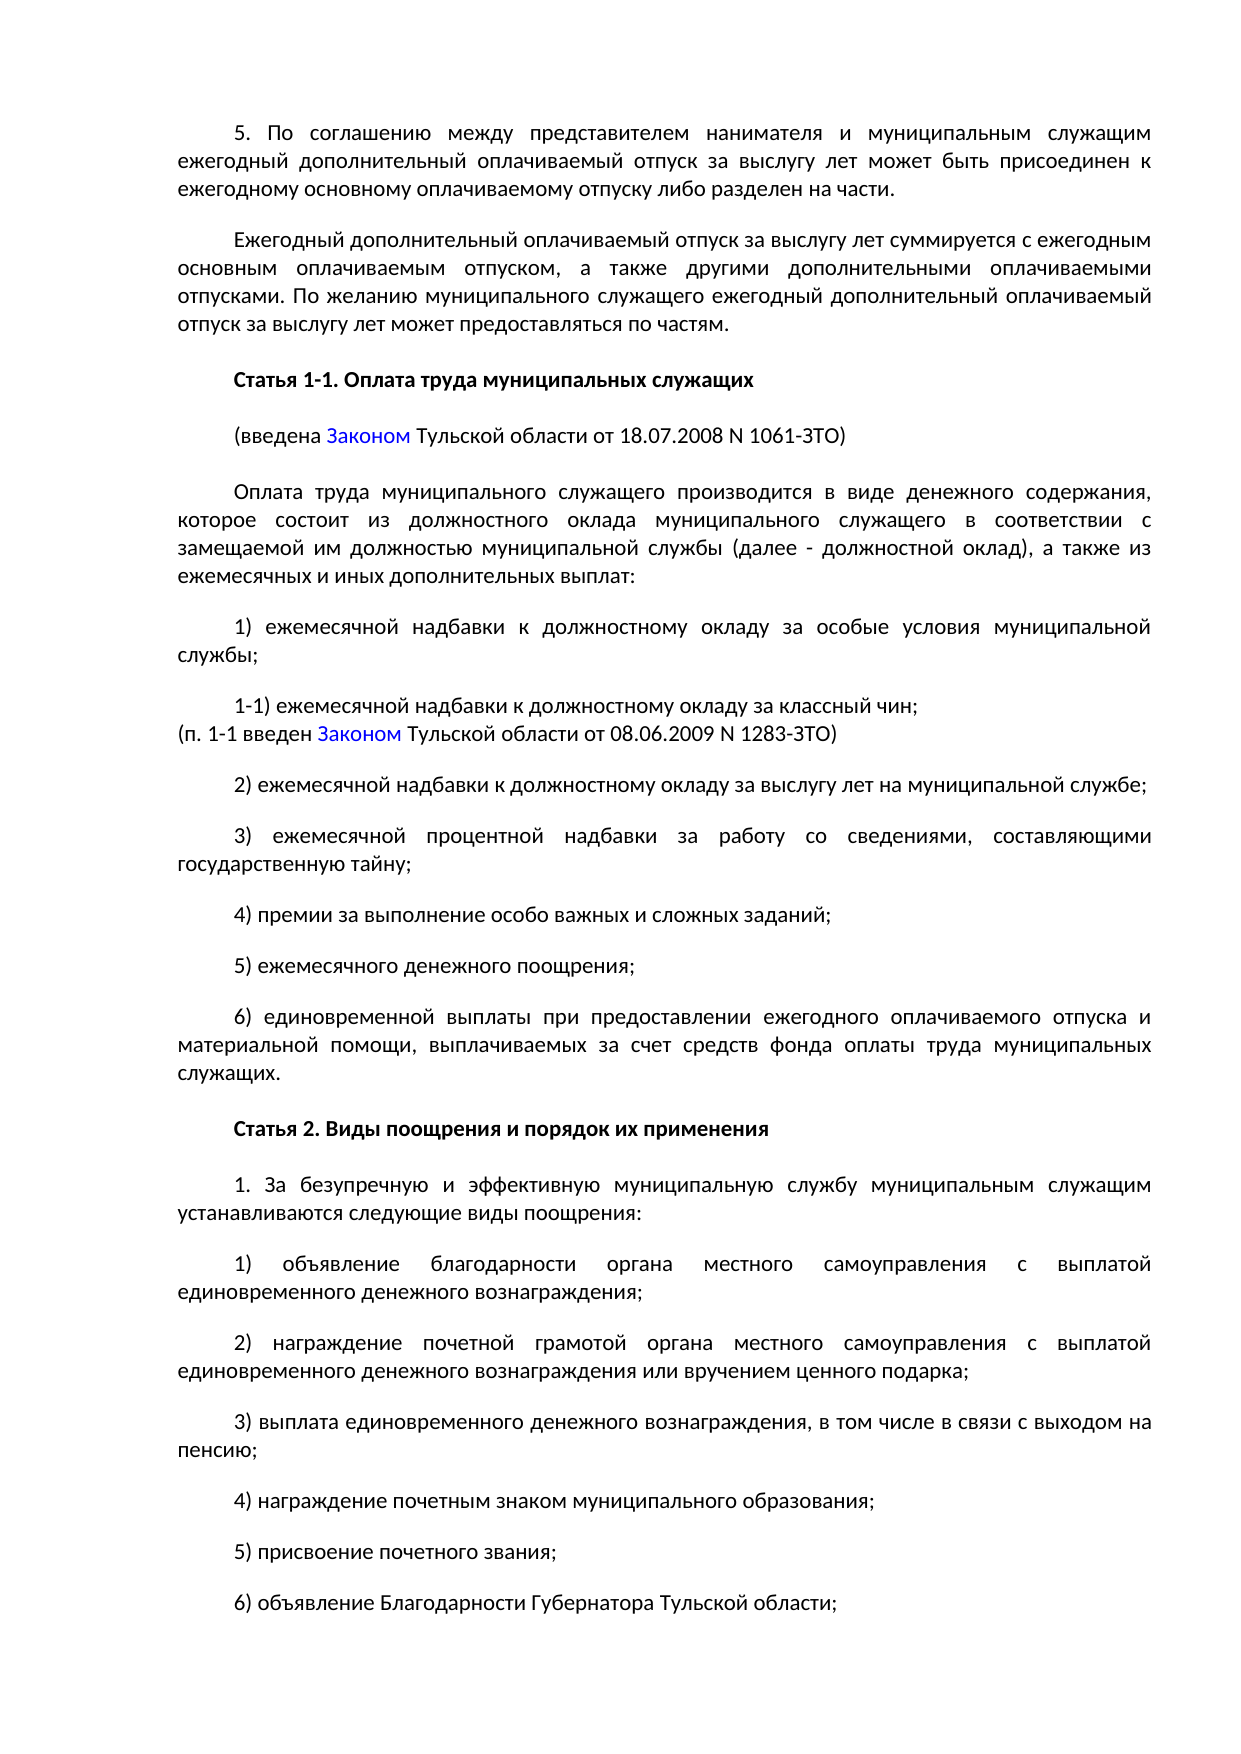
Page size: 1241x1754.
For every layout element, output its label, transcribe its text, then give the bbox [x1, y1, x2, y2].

title Статья 2. Виды поощрения и порядок их применения [177, 1114, 1152, 1142]
text 3) выплата единовременного денежного вознаграждения, в том числе в связи с выходом на пенсию; [177, 1407, 1152, 1463]
text 5. По соглашению между представителем нанимателя и муниципальным служащим ежегодный дополнительный оплачиваемый отпуск за выслугу лет может быть присоединен к ежегодному основному оплачиваемому отпуску либо разделен на части. [177, 118, 1152, 202]
text 2) награждение почетной грамотой органа местного самоуправления с выплатой единовременного денежного вознаграждения или вручением ценного подарка; [177, 1328, 1152, 1384]
text 1) ежемесячной надбавки к должностному окладу за особые условия муниципальной службы; [177, 612, 1152, 668]
text (п. 1-1 введен Законом Тульской области от 08.06.2009 N 1283-ЗТО) [177, 719, 1152, 747]
text 1-1) ежемесячной надбавки к должностному окладу за классный чин; [177, 691, 1152, 719]
text 5) ежемесячного денежного поощрения; [177, 951, 1152, 979]
text 6) объявление Благодарности Губернатора Тульской области; [177, 1588, 1152, 1616]
text Оплата труда муниципального служащего производится в виде денежного содержания, которое состоит из должностного оклада муниципального служащего в соответствии с замещаемой им должностью муниципальной службы (далее - должностной оклад), а также из ежемесячных и иных дополнительных выплат: [177, 477, 1152, 589]
title Статья 1-1. Оплата труда муниципальных служащих [177, 365, 1152, 393]
text 1) объявление благодарности органа местного самоуправления с выплатой единовременного денежного вознаграждения; [177, 1249, 1152, 1305]
text 3) ежемесячной процентной надбавки за работу со сведениями, составляющими государственную тайну; [177, 821, 1152, 877]
text 2) ежемесячной надбавки к должностному окладу за выслугу лет на муниципальной службе; [177, 770, 1152, 798]
text 5) присвоение почетного звания; [177, 1537, 1152, 1565]
text Ежегодный дополнительный оплачиваемый отпуск за выслугу лет суммируется с ежегодным основным оплачиваемым отпуском, а также другими дополнительными оплачиваемыми отпусками. По желанию муниципального служащего ежегодный дополнительный оплачиваемый отпуск за выслугу лет может предоставляться по частям. [177, 225, 1152, 337]
text 4) награждение почетным знаком муниципального образования; [177, 1486, 1152, 1514]
text 6) единовременной выплаты при предоставлении ежегодного оплачиваемого отпуска и материальной помощи, выплачиваемых за счет средств фонда оплаты труда муниципальных служащих. [177, 1002, 1152, 1086]
text (введена Законом Тульской области от 18.07.2008 N 1061-ЗТО) [177, 421, 1152, 449]
text 1. За безупречную и эффективную муниципальную службу муниципальным служащим устанавливаются следующие виды поощрения: [177, 1170, 1152, 1226]
text 4) премии за выполнение особо важных и сложных заданий; [177, 900, 1152, 928]
